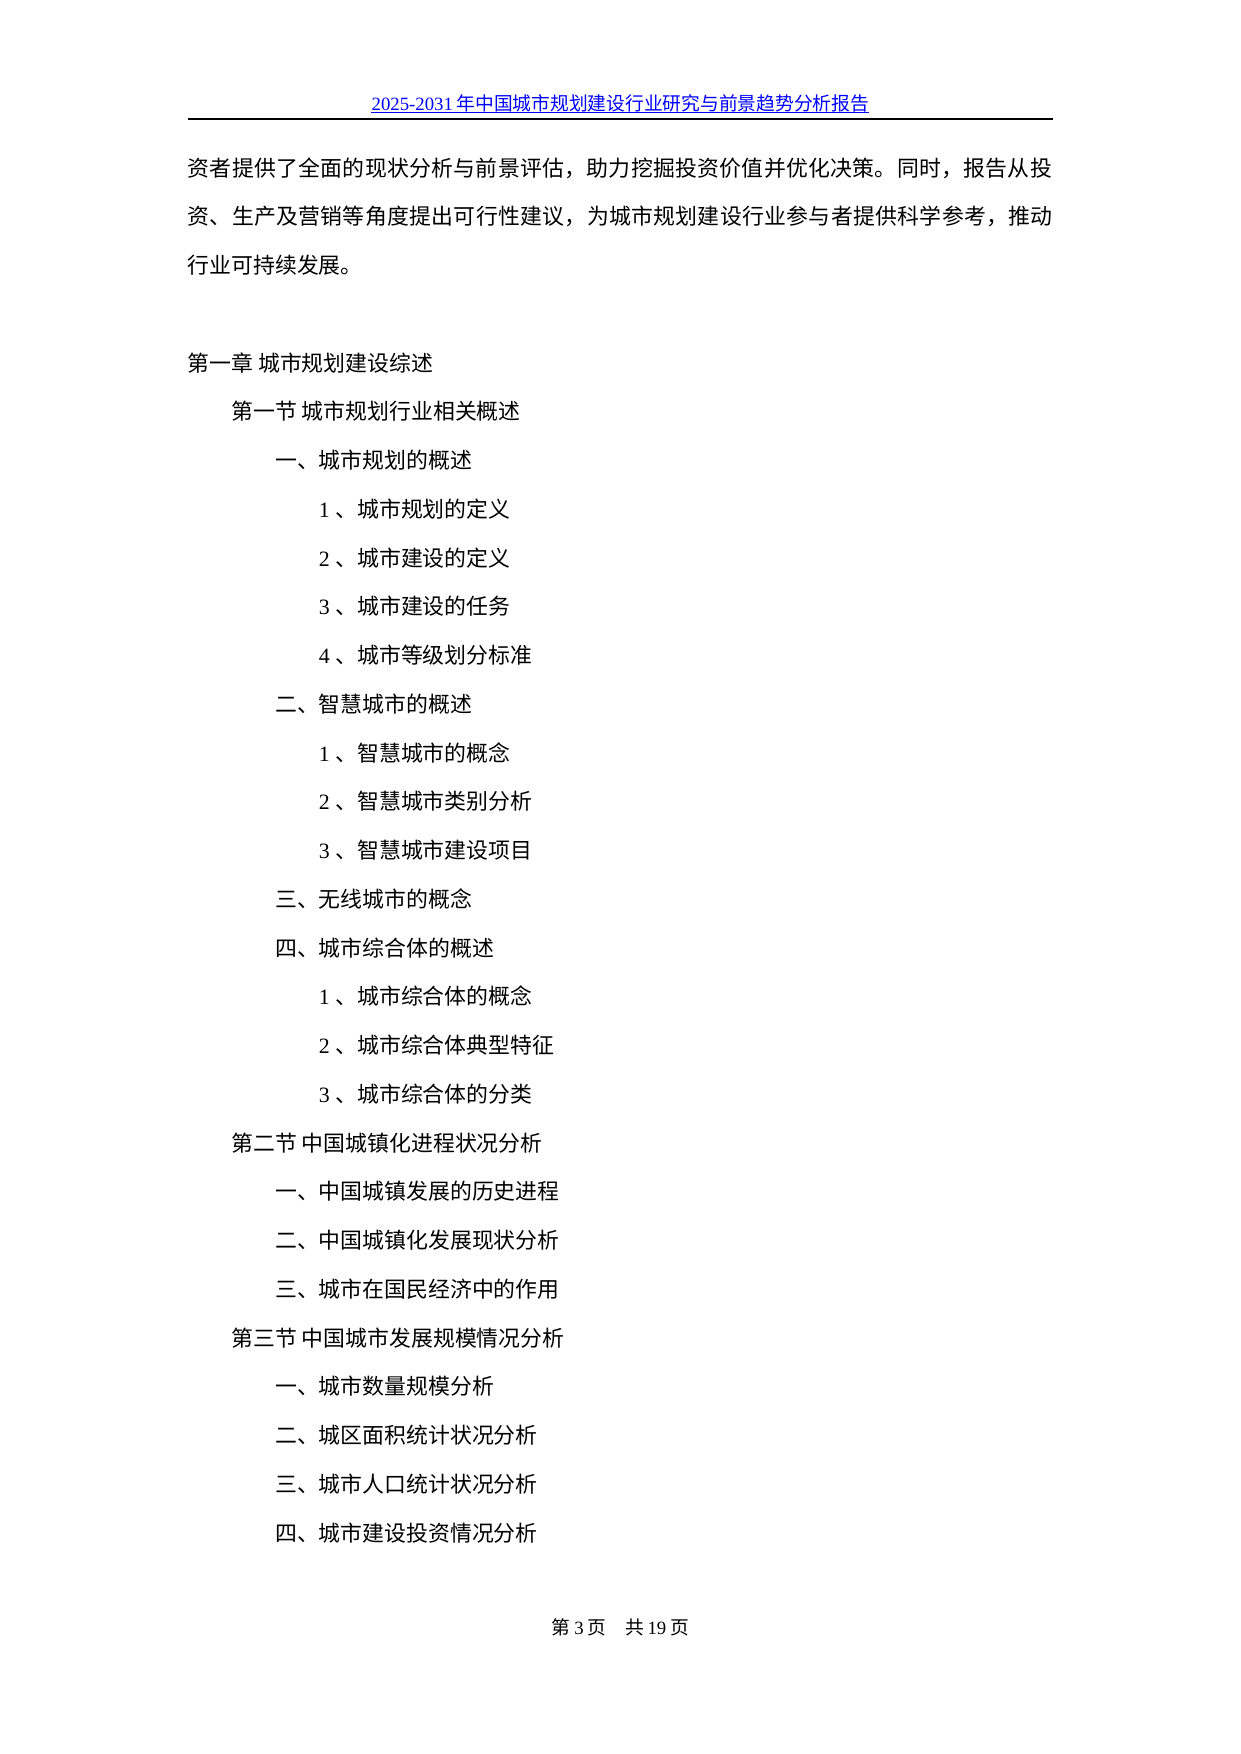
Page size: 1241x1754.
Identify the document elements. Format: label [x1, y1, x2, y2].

text [187, 150, 1053, 1548]
